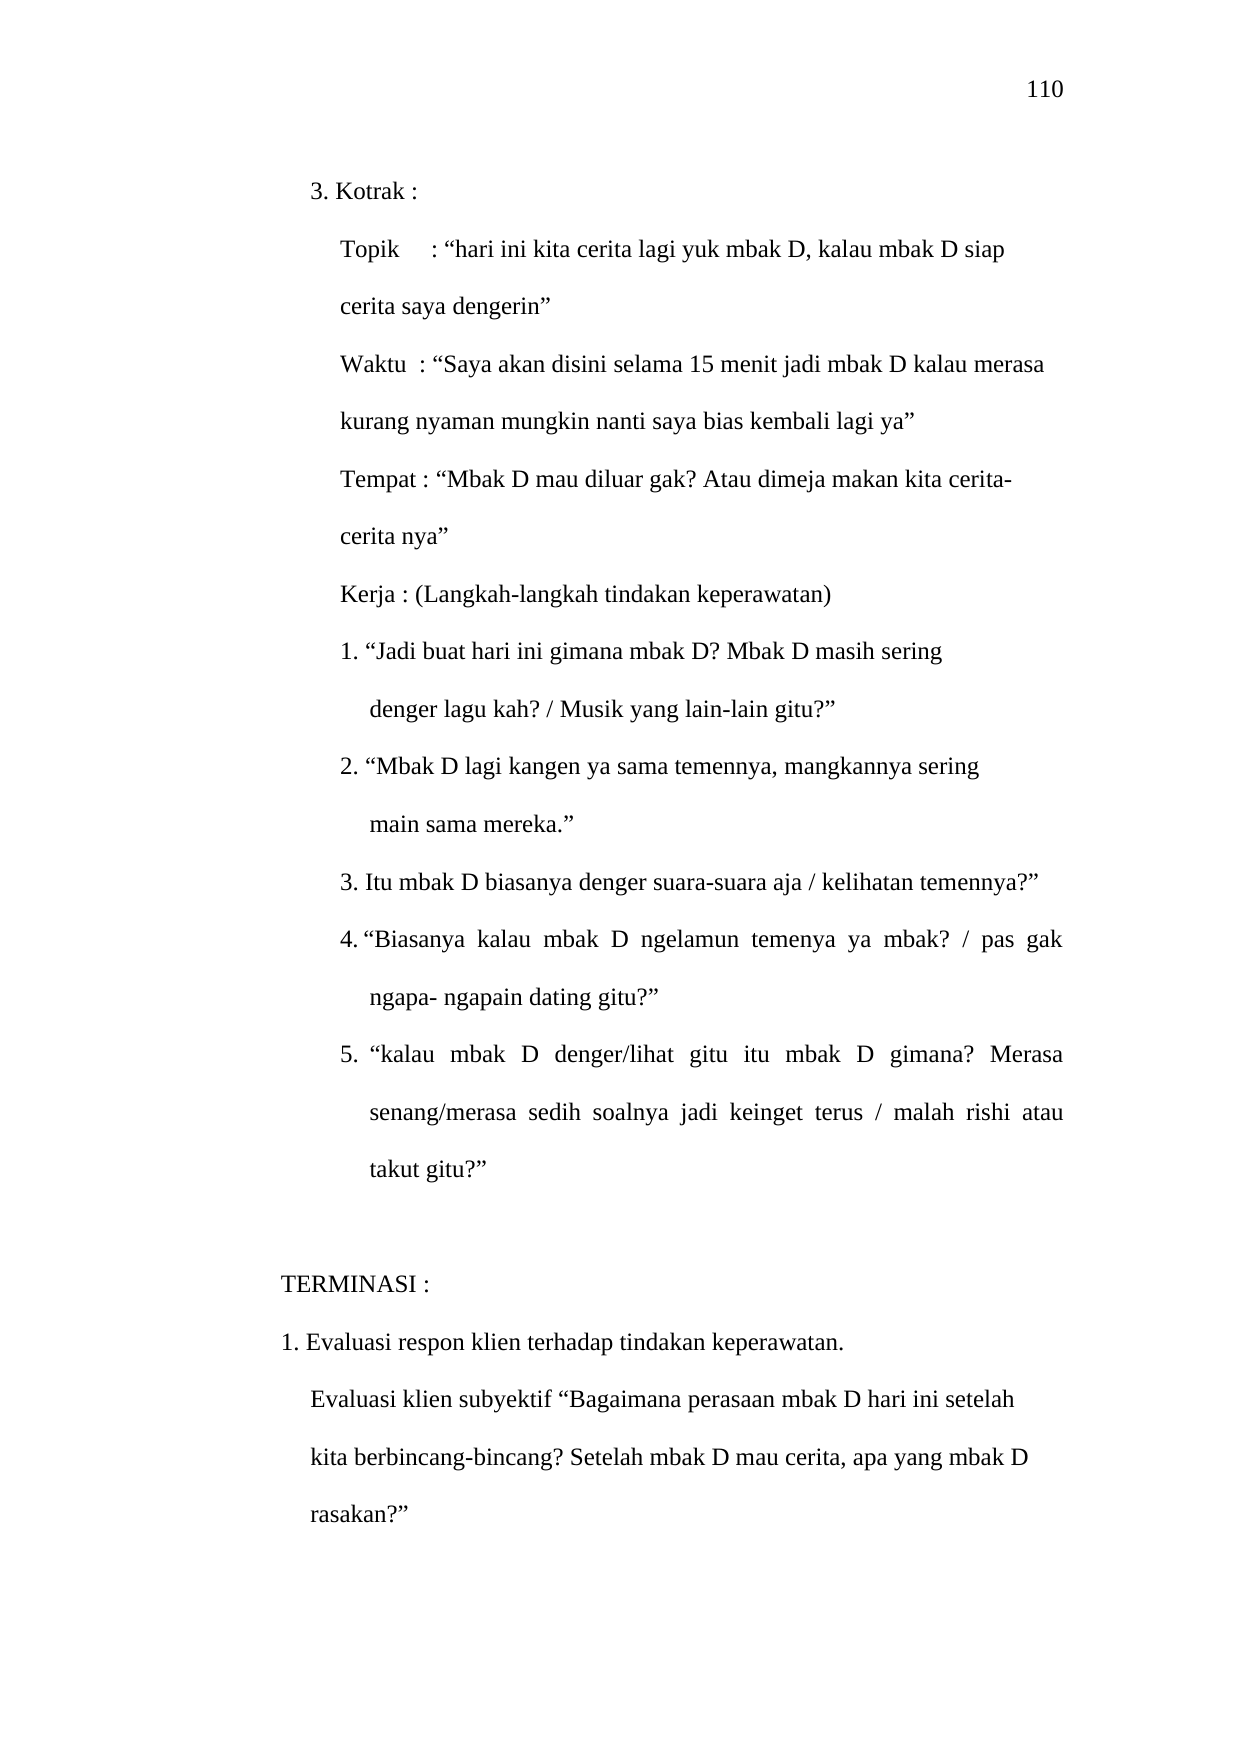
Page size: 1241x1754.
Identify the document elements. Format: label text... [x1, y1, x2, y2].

text Topik : “hari ini kita cerita lagi yuk mbak D, kalau mbak D siap cerita saya dengerin” [340, 234, 1005, 320]
list Evaluasi respon klien terhadap tindakan keperawatan. [281, 1327, 1076, 1355]
text Waktu : “Saya akan disini selama 15 menit jadi mbak D kalau merasa kurang nyaman mungkin nanti saya bias kembali lagi ya” [340, 349, 1076, 435]
list “Mbak D lagi kangen ya sama temennya, mangkannya sering main sama mereka.” [340, 751, 1035, 838]
list “Biasanya kalau mbak D ngelamun temenya ya mbak? / pas gak ngapa- ngapain dating gitu?” [340, 924, 1063, 1010]
text Tempat : “Mbak D mau diluar gak? Atau dimeja makan kita cerita- cerita nya” [340, 464, 1014, 550]
list “Jadi buat hari ini gimana mbak D? Mbak D masih sering denger lagu kah? / Musik yang lain-lain gitu?” [340, 636, 1016, 723]
list Itu mbak D biasanya denger suara-suara aja / kelihatan temennya?” [340, 867, 1076, 895]
list “kalau mbak D denger/lihat gitu itu mbak D gimana? Merasa senang/merasa sedih soalnya jadi keinget terus / malah rishi atau takut gitu?” [340, 1039, 1063, 1183]
text Kerja : (Langkah-langkah tindakan keperawatan) [340, 579, 1076, 608]
text TERMINASI : [281, 1269, 1076, 1298]
list Kotrak : [310, 176, 1076, 205]
text Evaluasi klien subyektif “Bagaimana perasaan mbak D hari ini setelah kita berbincang-bincang? Setelah mbak D mau cerita, apa yang mbak D rasakan?” [310, 1384, 1058, 1528]
